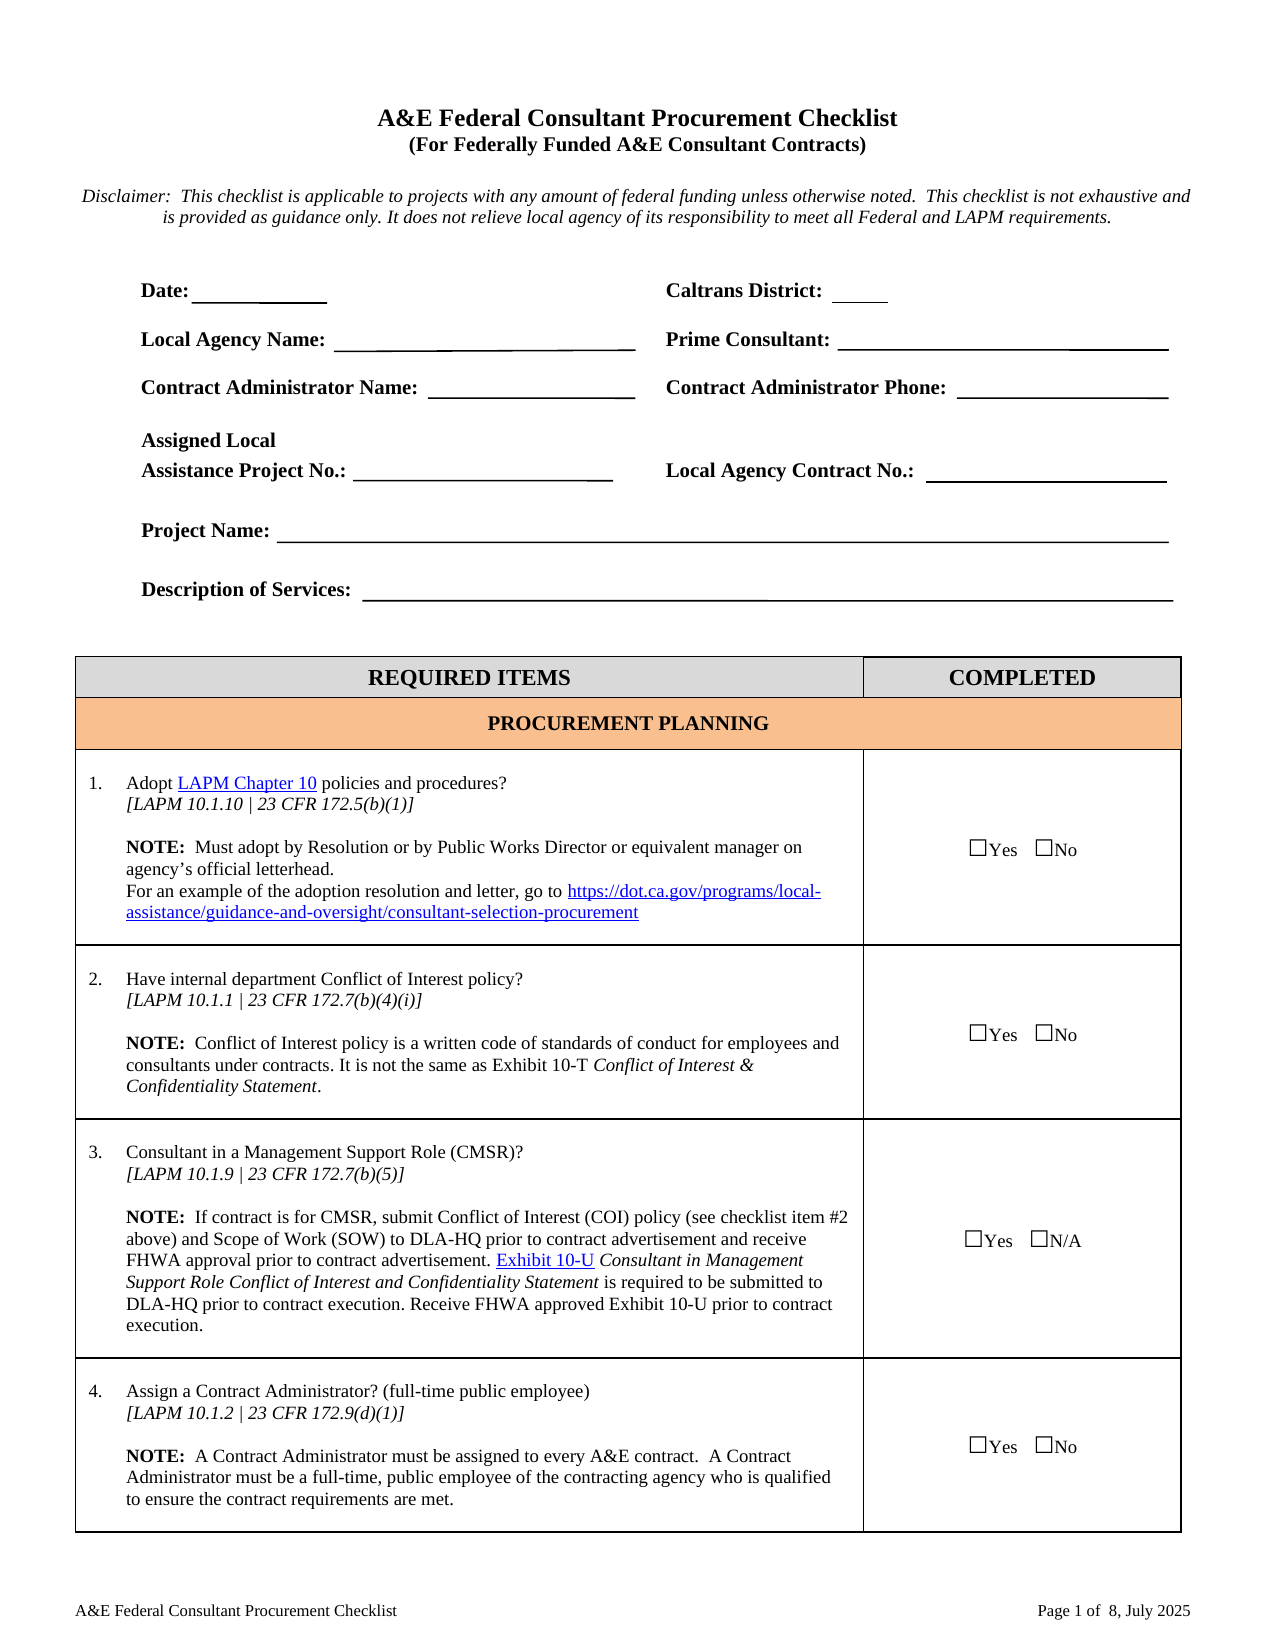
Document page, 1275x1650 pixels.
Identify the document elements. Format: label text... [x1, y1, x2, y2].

table_cell Yes N/A [864, 1120, 1180, 1357]
text Project Name: [141, 512, 1200, 542]
table_header COMPLETED [864, 658, 1180, 697]
table_cell Consultant in a Management Support Role (CMSR)? [LAPM 10.1.9 | 23 CFR 172.7(b)(5)] NOTE: If contract is for CMSR, submit Conflict of Interest (COI) policy (see checklist item #2 above) and Scope of Work (SOW) to DLA-HQ prior to contract advertisement and receive FHWA approval prior to contract advertisement. Exhibit 10-U Consultant in Management Support Role Conflict of Interest and Confidentiality Statement is required to be submitted to DLA-HQ prior to contract execution. Receive FHWA approved Exhibit 10-U prior to contract execution. [76, 1120, 863, 1357]
table_cell Have internal department Conflict of Interest policy? [LAPM 10.1.1 | 23 CFR 172.7(b)(4)(i)] NOTE: Conflict of Interest policy is a written code of standards of conduct for employees and consultants under contracts. It is not the same as Exhibit 10-T Conflict of Interest & Confidentiality Statement. [76, 946, 863, 1118]
table_cell Assign a Contract Administrator? (full-time public employee) [LAPM 10.1.2 | 23 CFR 172.9(d)(1)] NOTE: A Contract Administrator must be assigned to every A&E contract. A Contract Administrator must be a full-time, public employee of the contracting agency who is qualified to ensure the contract requirements are met. [76, 1359, 863, 1531]
text Contract Administrator Name: Contract Administrator Phone: [141, 374, 1200, 399]
table_cell Yes No [864, 946, 1180, 1118]
text Date: Caltrans District: [141, 278, 1200, 302]
title (For Federally Funded A&E Consultant Contracts) [75, 132, 1200, 156]
table_cell Adopt LAPM Chapter 10 policies and procedures? [LAPM 10.1.10 | 23 CFR 172.5(b)(1)] NOTE: Must adopt by Resolution or by Public Works Director or equivalent manager on agency’s official letterhead. For an example of the adoption resolution and letter, go to https://dot.ca.gov/programs/local-assistance/guidance-and-oversight/consultant-selection-procurement [76, 750, 863, 944]
text Assigned Local [141, 423, 1200, 452]
title Disclaimer: This checklist is applicable to projects with any amount of federal funding unless otherwise noted. This checklist is not exhaustive and is provided as guidance only. It does not relieve local agency of its responsibility to meet all Federal and LAPM requirements. [75, 185, 1200, 228]
table_cell PROCUREMENT PLANNING [76, 698, 1181, 749]
table_cell Yes No [864, 1359, 1180, 1531]
text Local Agency Name: Prime Consultant: [141, 326, 1200, 351]
table_header REQUIRED ITEMS [76, 657, 863, 697]
text Assistance Project No.: Local Agency Contract No.: [141, 452, 1200, 482]
text Description of Services: [141, 572, 1200, 601]
table_cell Yes No [864, 750, 1180, 944]
title A&E Federal Consultant Procurement Checklist [75, 103, 1200, 132]
